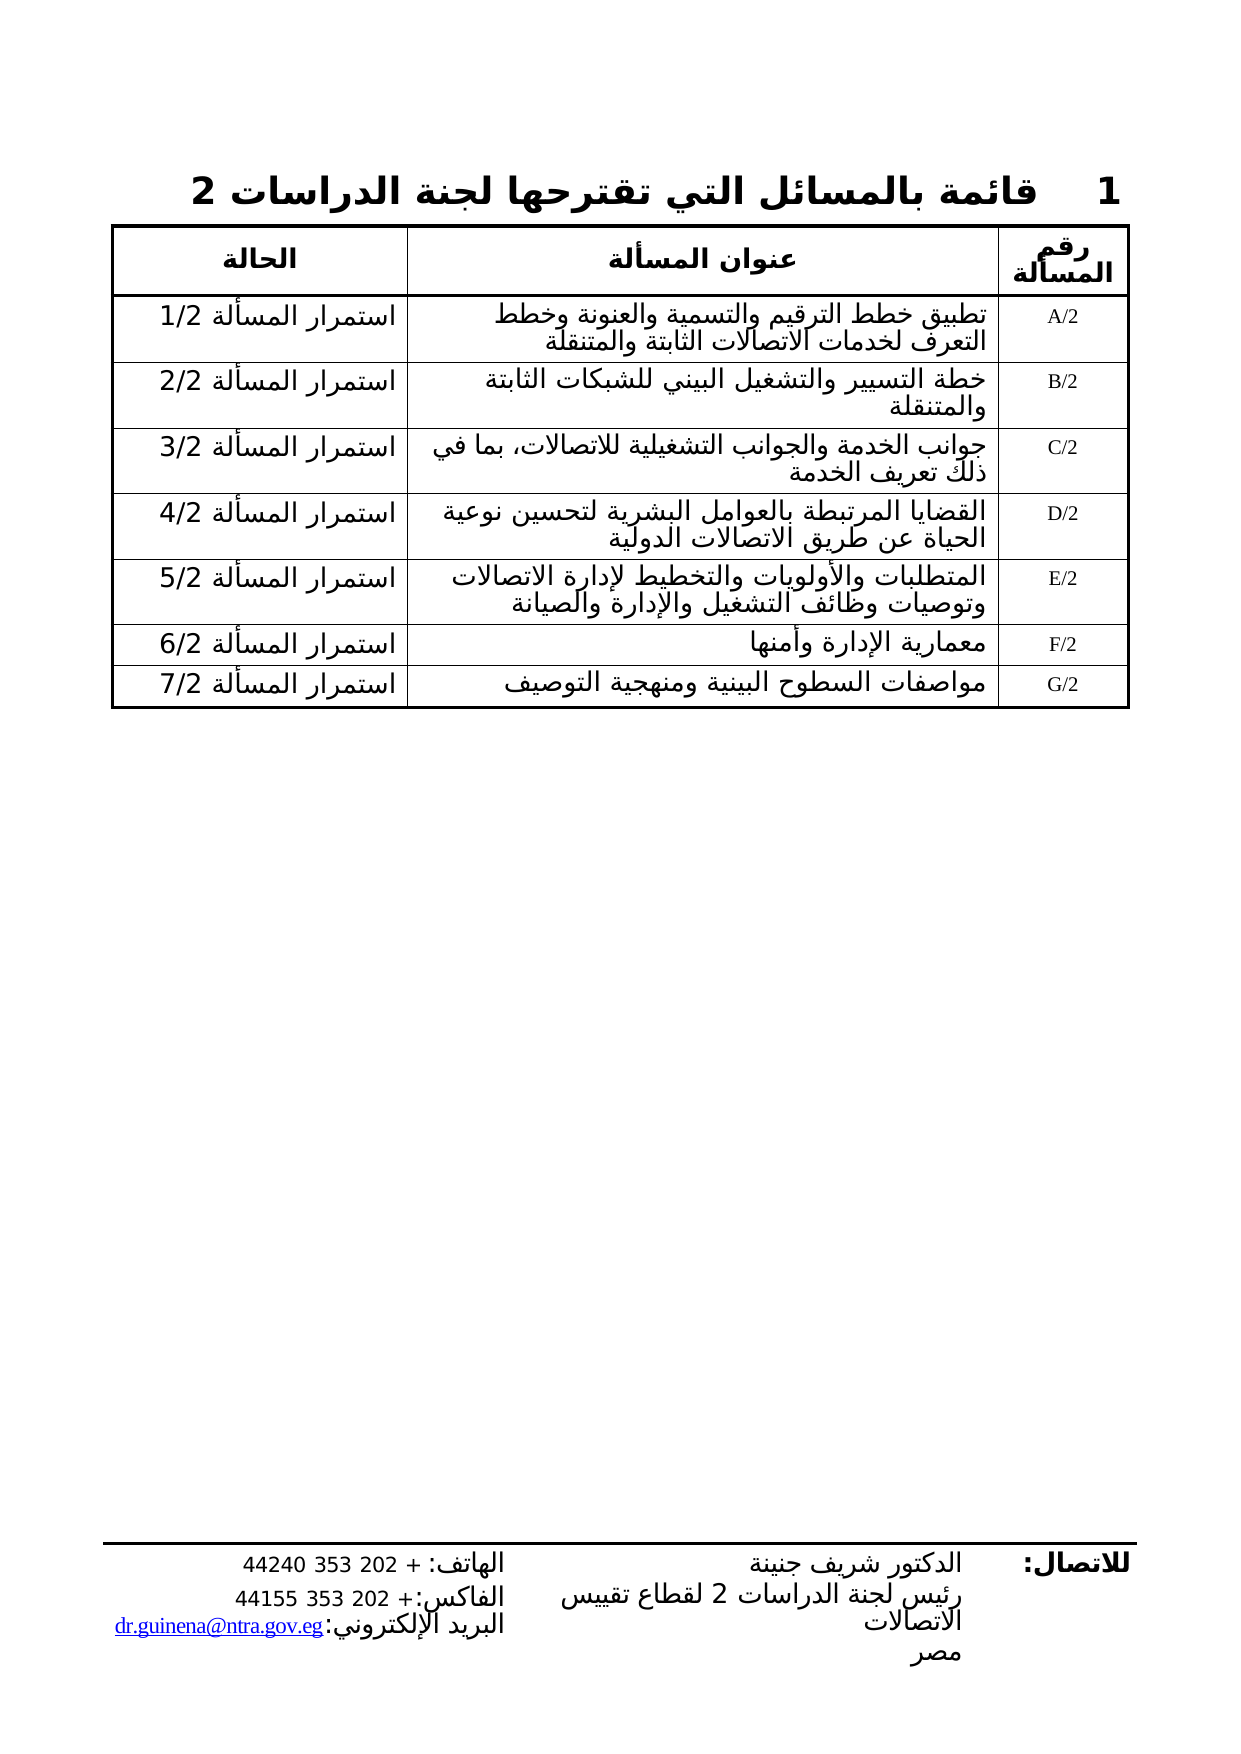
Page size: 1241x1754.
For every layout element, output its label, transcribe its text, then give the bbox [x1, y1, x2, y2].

table_cell E/2 [999, 560, 1127, 624]
table_cell استمرار المسألة 1/2 [114, 297, 407, 362]
subtitle 1 قائمة بالمسائل التي تقترحها لجنة الدراسات 2 [516, 177, 1122, 212]
table_cell C/2 [999, 429, 1127, 493]
table_cell جوانب الخدمة والجوانب التشغيلية للاتصالات، بما في ذلك تعريف الخدمة [408, 429, 998, 493]
table_cell استمرار المسألة 4/2 [114, 494, 407, 559]
table_cell القضايا المرتبطة بالعوامل البشرية لتحسين نوعية الحياة عن طريق الاتصالات الدولية [408, 494, 998, 559]
table_cell المتطلبات والأولويات والتخطيط لإدارة الاتصالات وتوصيات وظائف التشغيل والإدارة والصيانة [408, 560, 998, 624]
table_cell معمارية الإدارة وأمنها [408, 625, 998, 665]
table_header الحالة [114, 228, 407, 294]
table_cell تطبيق خطط الترقيم والتسمية والعنونة وخطط التعرف لخدمات الاتصالات الثابتة والمتنقلة [408, 297, 998, 362]
table_cell استمرار المسألة 7/2 [114, 666, 407, 706]
table_cell خطة التسيير والتشغيل البيني للشبكات الثابتة والمتنقلة [408, 363, 998, 427]
table_cell B/2 [999, 363, 1127, 427]
table_cell D/2 [999, 494, 1127, 559]
table_cell F/2 [999, 625, 1127, 665]
table_cell استمرار المسألة 2/2 [114, 363, 407, 427]
table_header عنوان المسألة [408, 228, 998, 294]
table_cell مواصفات السطوح البينية ومنهجية التوصيف [408, 666, 998, 706]
table_cell A/2 [999, 297, 1127, 362]
subtitle 1 قائمة بالمسائل التي تقترحها لجنة الدراسات 2 [118, 177, 527, 212]
table_cell G/2 [999, 666, 1127, 706]
table_cell استمرار المسألة 3/2 [114, 429, 407, 493]
table_cell استمرار المسألة 6/2 [114, 625, 407, 665]
table_header رقم المسألة [999, 228, 1127, 294]
table_cell استمرار المسألة 5/2 [114, 560, 407, 624]
